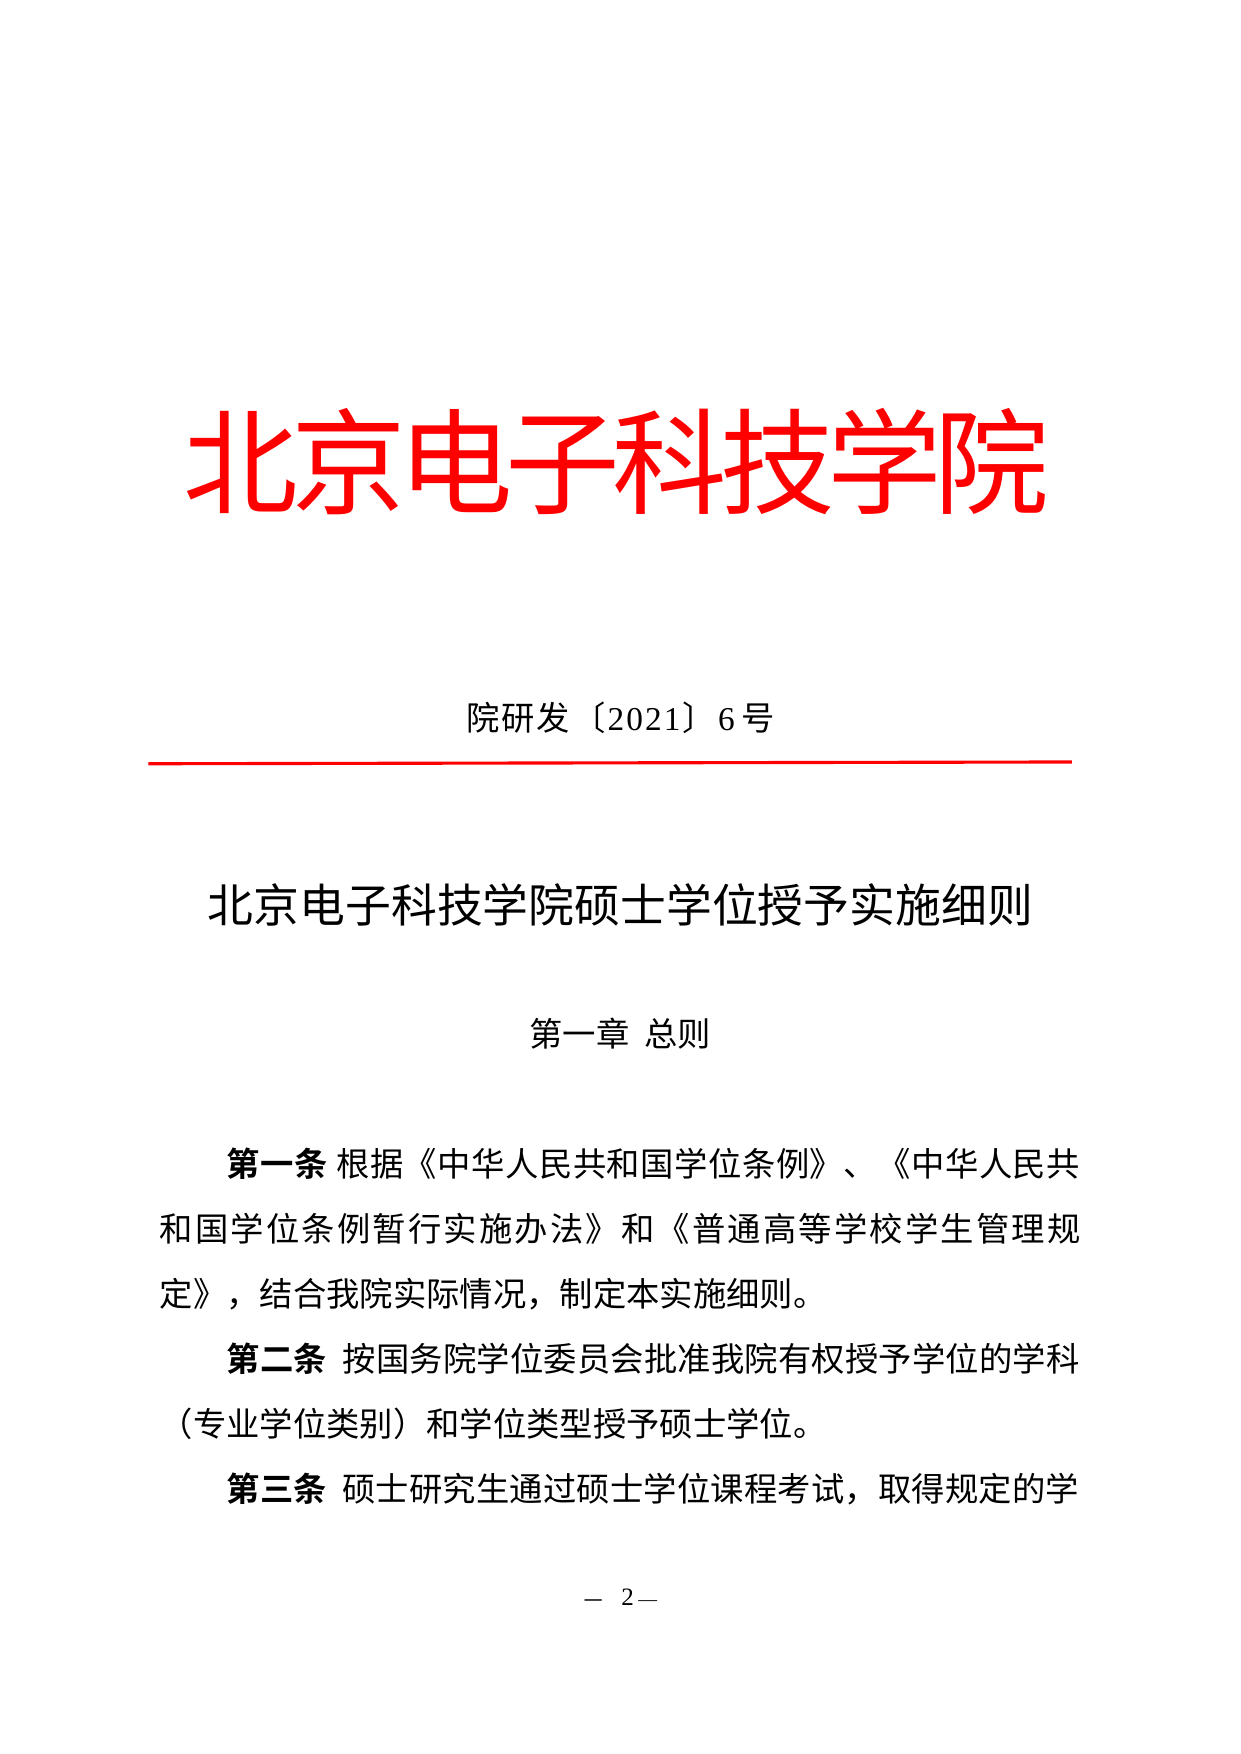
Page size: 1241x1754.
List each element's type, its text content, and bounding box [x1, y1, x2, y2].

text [159, 1454, 1081, 1519]
text 北京电子科技学院 [159, 358, 1081, 553]
text 第二条 按国务院学位委员会批准我院有权授予学位的学科（专业学位类别）和学位类型授予硕士学位。 [159, 1324, 1081, 1454]
text 北京电子科技学院硕士学位授予实施细则 [159, 874, 1081, 934]
text 第一条 根据《中华人民共和国学位条例》、《中华人民共和国学位条例暂行实施办法》和《普通高等学校学生管理规定》，结合我院实际情况，制定本实施细则。 [159, 1129, 1081, 1324]
text 院研发〔2021〕6号 [159, 683, 1081, 748]
text 第一章 总则 [159, 999, 1081, 1064]
